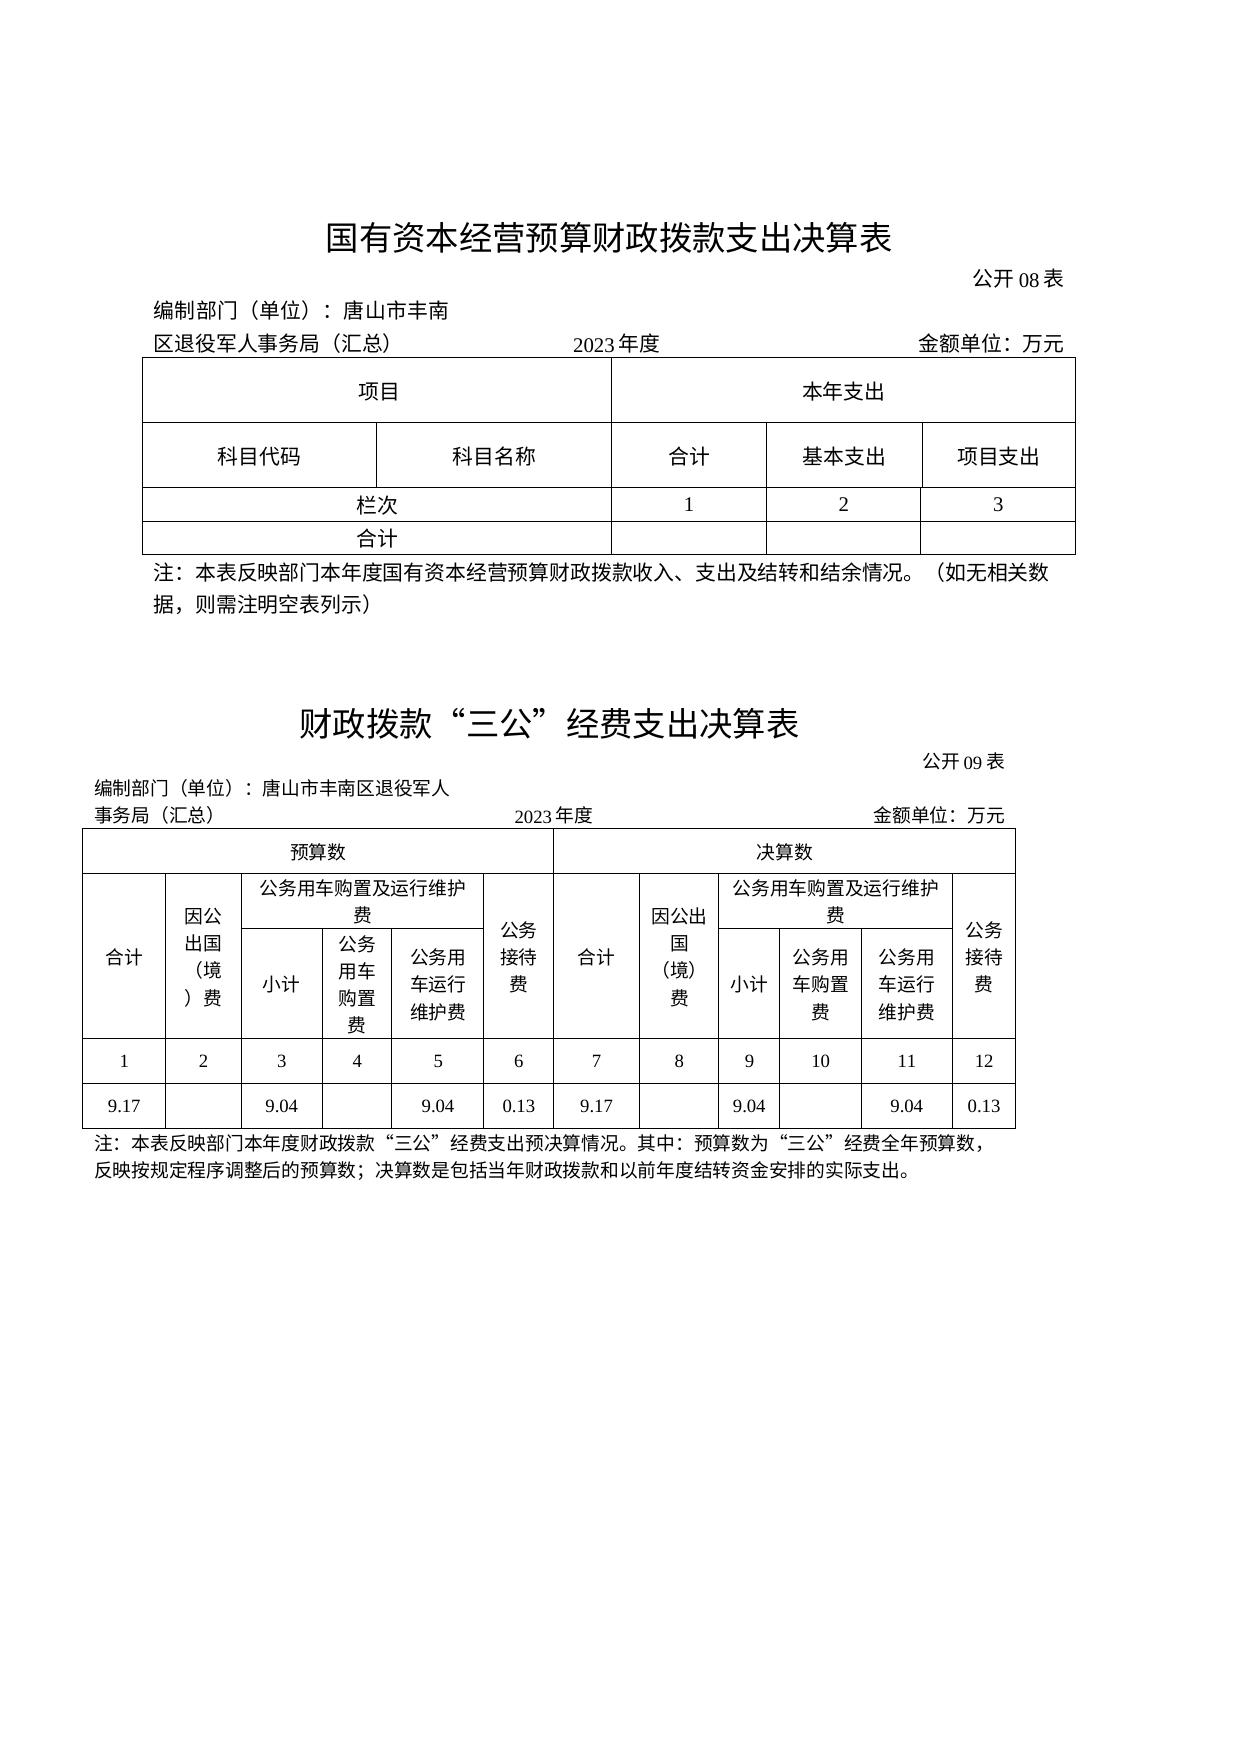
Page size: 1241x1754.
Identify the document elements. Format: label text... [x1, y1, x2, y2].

table_cell 本年支出 [612, 358, 1075, 422]
table_cell 预算数 [83, 829, 553, 873]
table_cell 科目名称 [377, 423, 611, 487]
table_cell 2 [166, 1039, 241, 1083]
table_cell 2023年度 [468, 774, 639, 828]
table_cell 4 [323, 1039, 391, 1083]
table_cell 注：本表反映部门本年度财政拨款“三公”经费支出预决算情况。其中：预算数为“三公”经费全年预算数，反映按规定程序调整后的预算数；决算数是包括当年财政拨款和以前年度结转资金安排的实际支出。 [83, 1129, 1016, 1183]
table_cell 6 [484, 1039, 553, 1083]
table_cell [767, 522, 920, 554]
table_cell 小计 [242, 929, 322, 1038]
table_cell 小计 [719, 929, 779, 1038]
table_cell [780, 1084, 861, 1128]
table_cell 决算数 [554, 829, 1015, 873]
table_cell 公务用车购置费 [780, 929, 861, 1038]
table_cell [612, 522, 766, 554]
table_cell [323, 1084, 391, 1128]
table_cell 8 [640, 1039, 718, 1083]
table_cell 10 [780, 1039, 861, 1083]
table_cell 栏次 [143, 488, 611, 521]
table_cell 公务用车运行维护费 [392, 929, 483, 1038]
table_cell 2023年度 [461, 292, 772, 357]
table_cell 金额单位：万元 [772, 292, 1075, 357]
table_cell 注：本表反映部门本年度国有资本经营预算财政拨款收入、支出及结转和结余情况。（如无相关数据，则需注明空表列示） [142, 555, 1075, 620]
table_cell 9.04 [862, 1084, 952, 1128]
table_cell 因公出国（境）费 [166, 874, 241, 1038]
table_cell 9 [719, 1039, 779, 1083]
table_cell 公务用车购置及运行维护费 [242, 874, 483, 928]
table_cell 科目代码 [143, 423, 376, 487]
table_cell 9.04 [242, 1084, 322, 1128]
table_header 国有资本经营预算财政拨款支出决算表 [142, 195, 1075, 259]
table_cell 3 [242, 1039, 322, 1083]
table_cell 9.04 [719, 1084, 779, 1128]
table_cell 编制部门（单位）：唐山市丰南区退役军人事务局（汇总） [83, 774, 468, 828]
table_cell 2 [767, 488, 920, 521]
table_cell [640, 1084, 718, 1128]
table_cell 12 [953, 1039, 1015, 1083]
table_cell 公务接待费 [484, 874, 553, 1038]
table_cell 合计 [612, 423, 766, 487]
table_cell 公务用车购置及运行维护费 [719, 874, 952, 928]
table_cell 编制部门（单位）：唐山市丰南区退役军人事务局（汇总） [142, 292, 461, 357]
table_cell 项目支出 [923, 423, 1075, 487]
table_cell 合计 [83, 874, 165, 1038]
table_cell 9.17 [554, 1084, 639, 1128]
table_cell 因公出国（境）费 [640, 874, 718, 1038]
table_cell 公开09表 [83, 746, 1016, 774]
table_cell 1 [612, 488, 766, 521]
table_cell 公务接待费 [953, 874, 1015, 1038]
table_cell 0.13 [484, 1084, 553, 1128]
table_cell 公开08表 [142, 260, 1075, 292]
table_cell 9.04 [392, 1084, 483, 1128]
table_cell 公务用车购置费 [323, 929, 391, 1038]
table_cell 合计 [143, 522, 611, 554]
table_cell 5 [392, 1039, 483, 1083]
table_cell 项目 [143, 358, 611, 422]
table_cell 9.17 [83, 1084, 165, 1128]
table_cell 公务用车运行维护费 [862, 929, 952, 1038]
table_cell [921, 522, 1075, 554]
table_cell 0.13 [953, 1084, 1015, 1128]
table_cell 1 [83, 1039, 165, 1083]
table_cell 合计 [554, 874, 639, 1038]
table_cell 7 [554, 1039, 639, 1083]
table_cell 3 [921, 488, 1075, 521]
table_cell [166, 1084, 241, 1128]
table_header 财政拨款“三公”经费支出决算表 [83, 689, 1016, 746]
table_cell 11 [862, 1039, 952, 1083]
table_cell 金额单位：万元 [640, 774, 1016, 828]
table_cell 基本支出 [767, 423, 922, 487]
